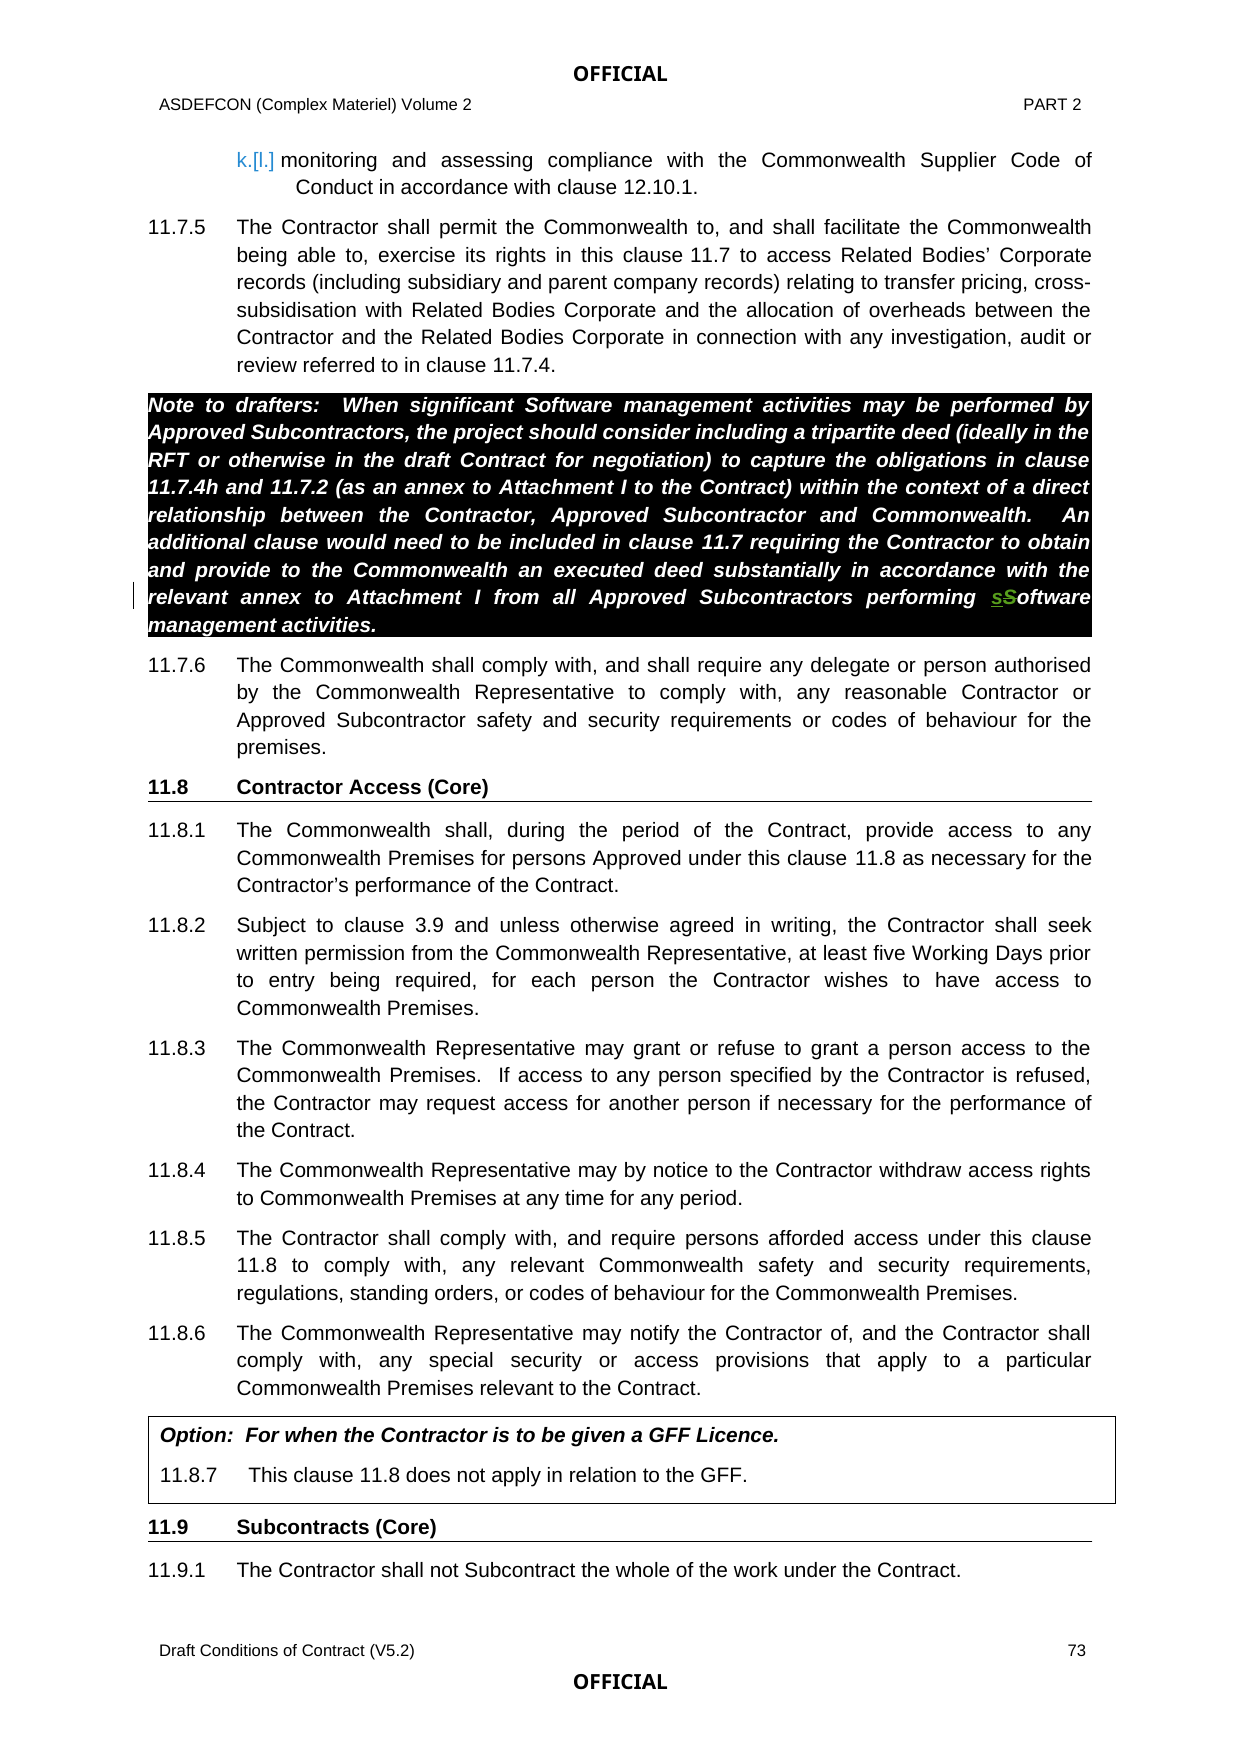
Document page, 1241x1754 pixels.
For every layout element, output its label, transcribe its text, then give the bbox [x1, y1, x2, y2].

text Note to drafters: When significant Software management activities may be performed by Approved Subcontractors, the project should consider including a tripartite deed (ideally in the RFT or otherwise in the draft Contract for negotiation) to capture the obligations in clause 11.7.4h and 11.7.2 (as an annex to Attachment I to the Contract) within the context of a direct relationship between the Contractor, Approved Subcontractor and Commonwealth. An additional clause would need to be included in clause 11.7 requiring the Contractor to obtain and provide to the Commonwealth an executed deed substantially in accordance with the relevant annex to Attachment I from all Approved Subcontractors performing oftware management activities. [148, 393, 1092, 637]
text Subcontracts (Core) [148, 1515, 1092, 1541]
text The Contractor shall not Subcontract the whole of the work under the Contract. [148, 1558, 1092, 1582]
text The Commonwealth Representative may by notice to the Contractor withdraw access rights to Commonwealth Premises at any time for any period. [148, 1158, 1092, 1210]
text The Contractor shall comply with, and require persons afforded access under this clause 11.8 to comply with, any relevant Commonwealth safety and security requirements, regulations, standing orders, or codes of behaviour for the Commonwealth Premises. [148, 1226, 1092, 1305]
text monitoring and assessing compliance with the Commonwealth Supplier Code of Conduct in accordance with clause 12.10.1. [236, 148, 1092, 199]
text The Contractor shall permit the Commonwealth to, and shall facilitate the Commonwealth being able to, exercise its rights in this clause 11.7 to access Related Bodies’ Corporate records (including subsidiary and parent company records) relating to transfer pricing, cross-subsidisation with Related Bodies Corporate and the allocation of overheads between the Contractor and the Related Bodies Corporate in connection with any investigation, audit or review referred to in clause 11.7.4. [148, 215, 1092, 377]
text The Commonwealth Representative may grant or refuse to grant a person access to the Commonwealth Premises. If access to any person specified by the Contractor is refused, the Contractor may request access for another person if necessary for the performance of the Contract. [148, 1036, 1092, 1142]
text The Commonwealth Representative may notify the Contractor of, and the Contractor shall comply with, any special security or access provisions that apply to a particular Commonwealth Premises relevant to the Contract. [148, 1321, 1092, 1400]
text The Commonwealth shall, during the period of the Contract, provide access to any Commonwealth Premises for persons Approved under this clause 11.8 as necessary for the Contractor’s performance of the Contract. [148, 818, 1092, 897]
text The Commonwealth shall comply with, and shall require any delegate or person authorised by the Commonwealth Representative to comply with, any reasonable Contractor or Approved Subcontractor safety and security requirements or codes of behaviour for the premises. [148, 653, 1092, 759]
text Contractor Access (Core) [148, 775, 1092, 801]
table_header Option: For when the Contractor is to be given a GFF Licence. This clause 11.8 does not apply in relation to the GFF. [149, 1417, 1115, 1503]
text Subject to clause 3.8 and unless otherwise agreed in writing, the Contractor shall seek written permission from the Commonwealth Representative, at least five Working Days prior to entry being required, for each person the Contractor wishes to have access to Commonwealth Premises. [148, 913, 1092, 1020]
